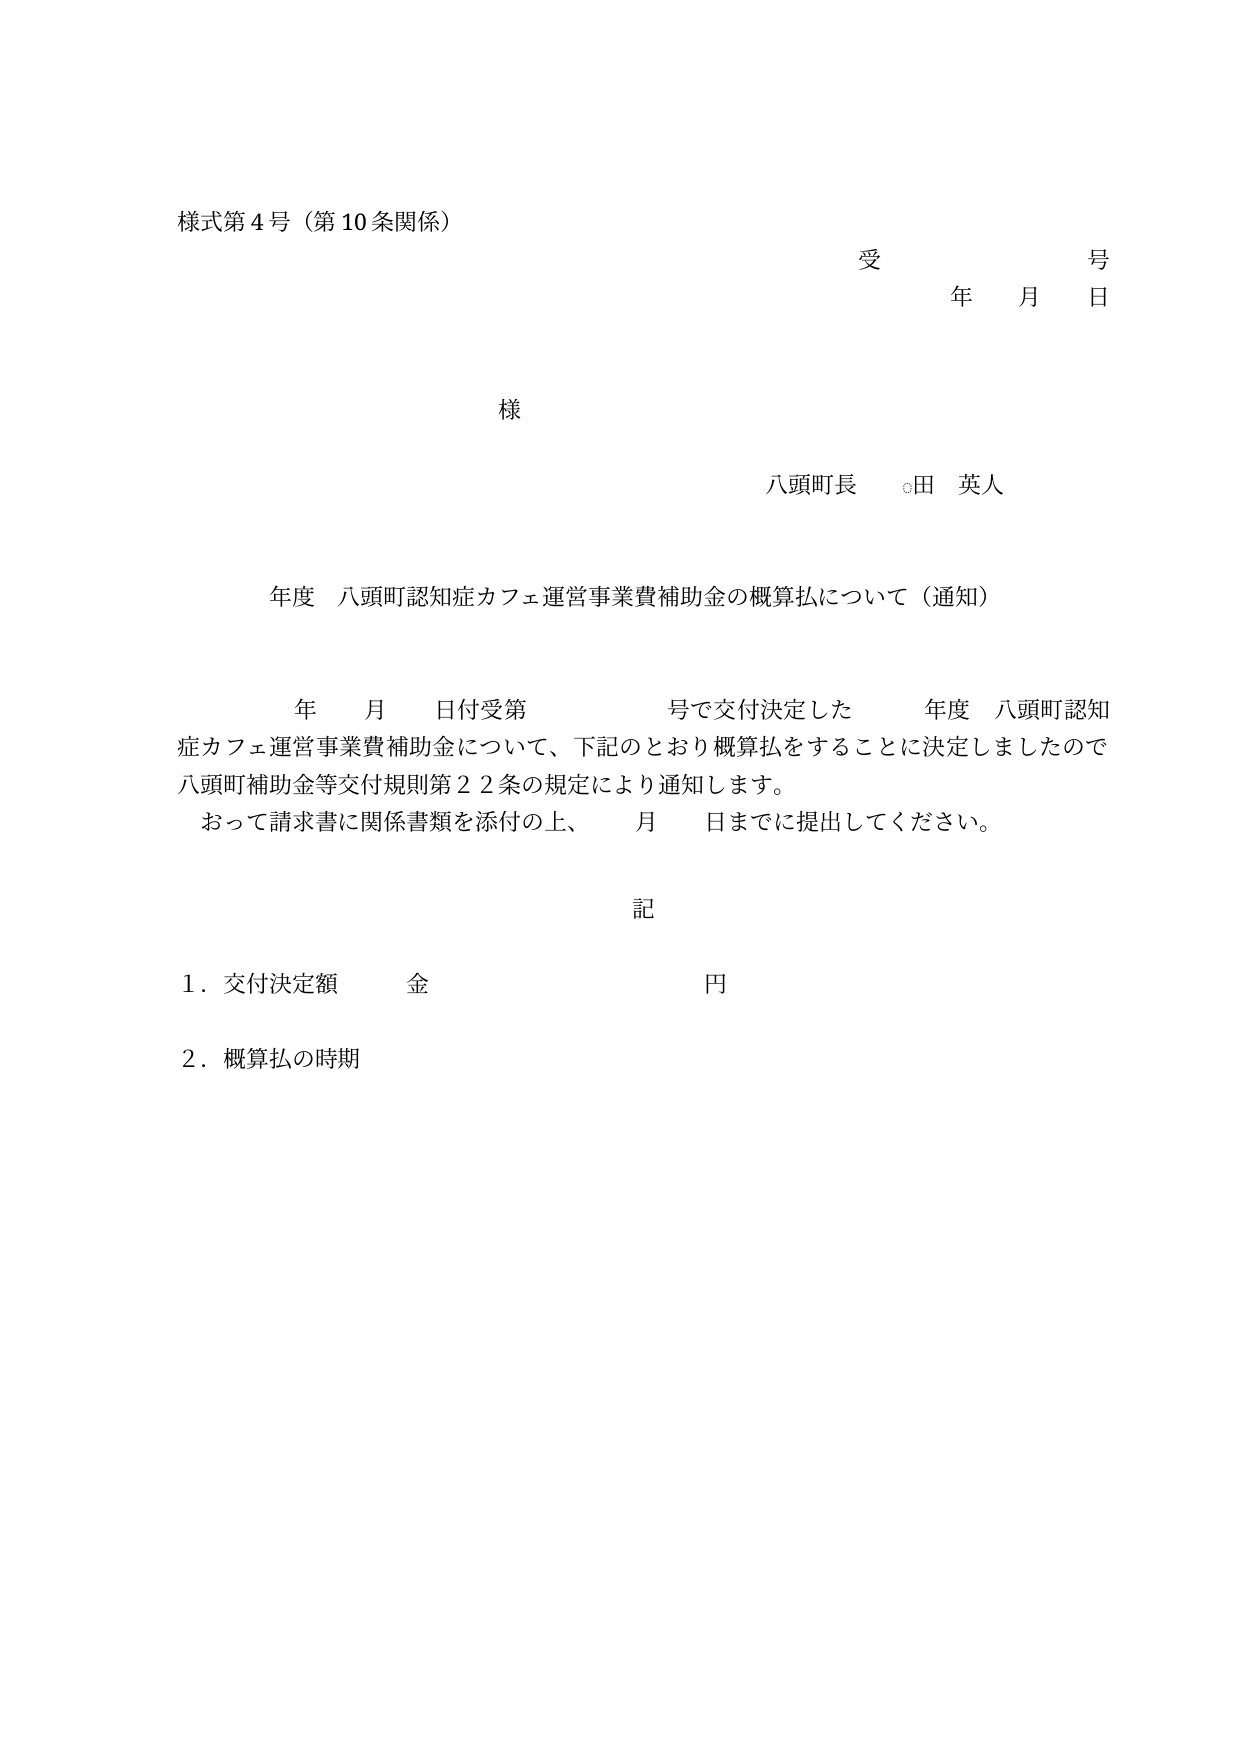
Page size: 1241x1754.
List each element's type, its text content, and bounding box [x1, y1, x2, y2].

text おって請求書に関係書類を添付の上、 月 日までに提出してください。 [177, 802, 1110, 839]
text 年 月 日付受第 号で交付決定した 年度 八頭町認知症カフェ運営事業費補助金について、下記のとおり概算払をすることに決定しましたので、八頭町補助金等交付規則第２２条の規定により通知します。 [177, 689, 1110, 802]
text 年度 八頭町認知症カフェ運営事業費補助金の概算払について（通知） [177, 577, 1110, 614]
text 様式第4号（第10条関係） [177, 202, 1110, 239]
text 様 [177, 389, 1110, 427]
text １．交付決定額 金 円 [177, 963, 1110, 1001]
text 受 号 年 月 日 [177, 239, 1110, 314]
text 八頭町長 田 英人 [177, 464, 1110, 502]
text 記 [177, 888, 1110, 926]
text ２．概算払の時期 [177, 1038, 1110, 1076]
